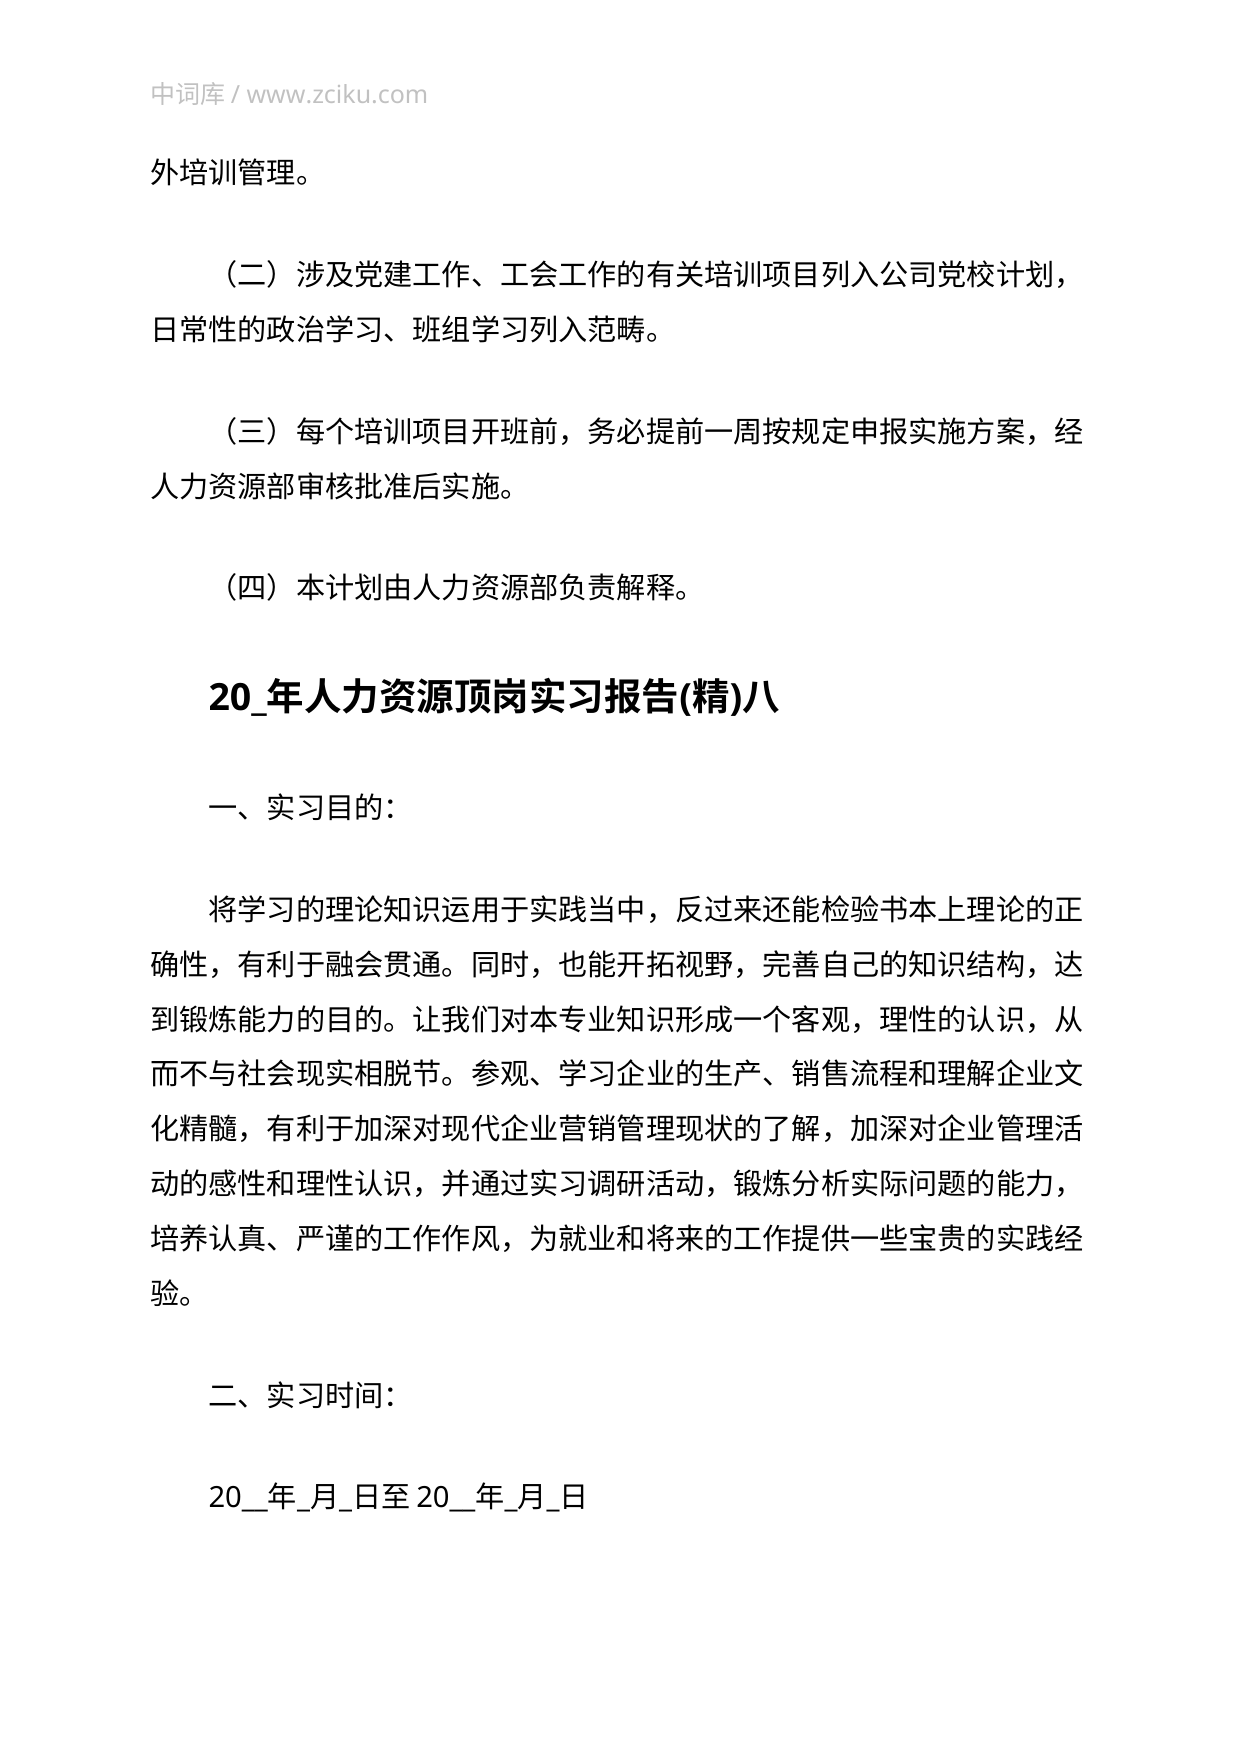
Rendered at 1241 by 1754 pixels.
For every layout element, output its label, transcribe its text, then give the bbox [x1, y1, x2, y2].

text （二）涉及党建工作、工会工作的有关培训项目列入公司党校计划，日常性的政治学习、班组学习列入范畴。 [150, 252, 1090, 349]
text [150, 150, 1090, 192]
text 二、实习时间： [150, 1372, 1090, 1414]
text 20__年_月_日至20__年_月_日 [150, 1474, 1090, 1516]
text （四）本计划由人力资源部负责解释。 [150, 565, 1090, 607]
text 将学习的理论知识运用于实践当中，反过来还能检验书本上理论的正确性，有利于融会贯通。同时，也能开拓视野，完善自己的知识结构，达到锻炼能力的目的。让我们对本专业知识形成一个客观，理性的认识，从而不与社会现实相脱节。参观、学习企业的生产、销售流程和理解企业文化精髓，有利于加深对现代企业营销管理现状的了解，加深对企业管理活动的感性和理性认识，并通过实习调研活动，锻炼分析实际问题的能力，培养认真、严谨的工作作风，为就业和将来的工作提供一些宝贵的实践经验。 [150, 886, 1090, 1313]
text 一、实习目的： [150, 784, 1090, 827]
text （三）每个培训项目开班前，务必提前一周按规定申报实施方案，经人力资源部审核批准后实施。 [150, 408, 1090, 506]
text 20_年人力资源顶岗实习报告(精)八 [150, 667, 1090, 721]
